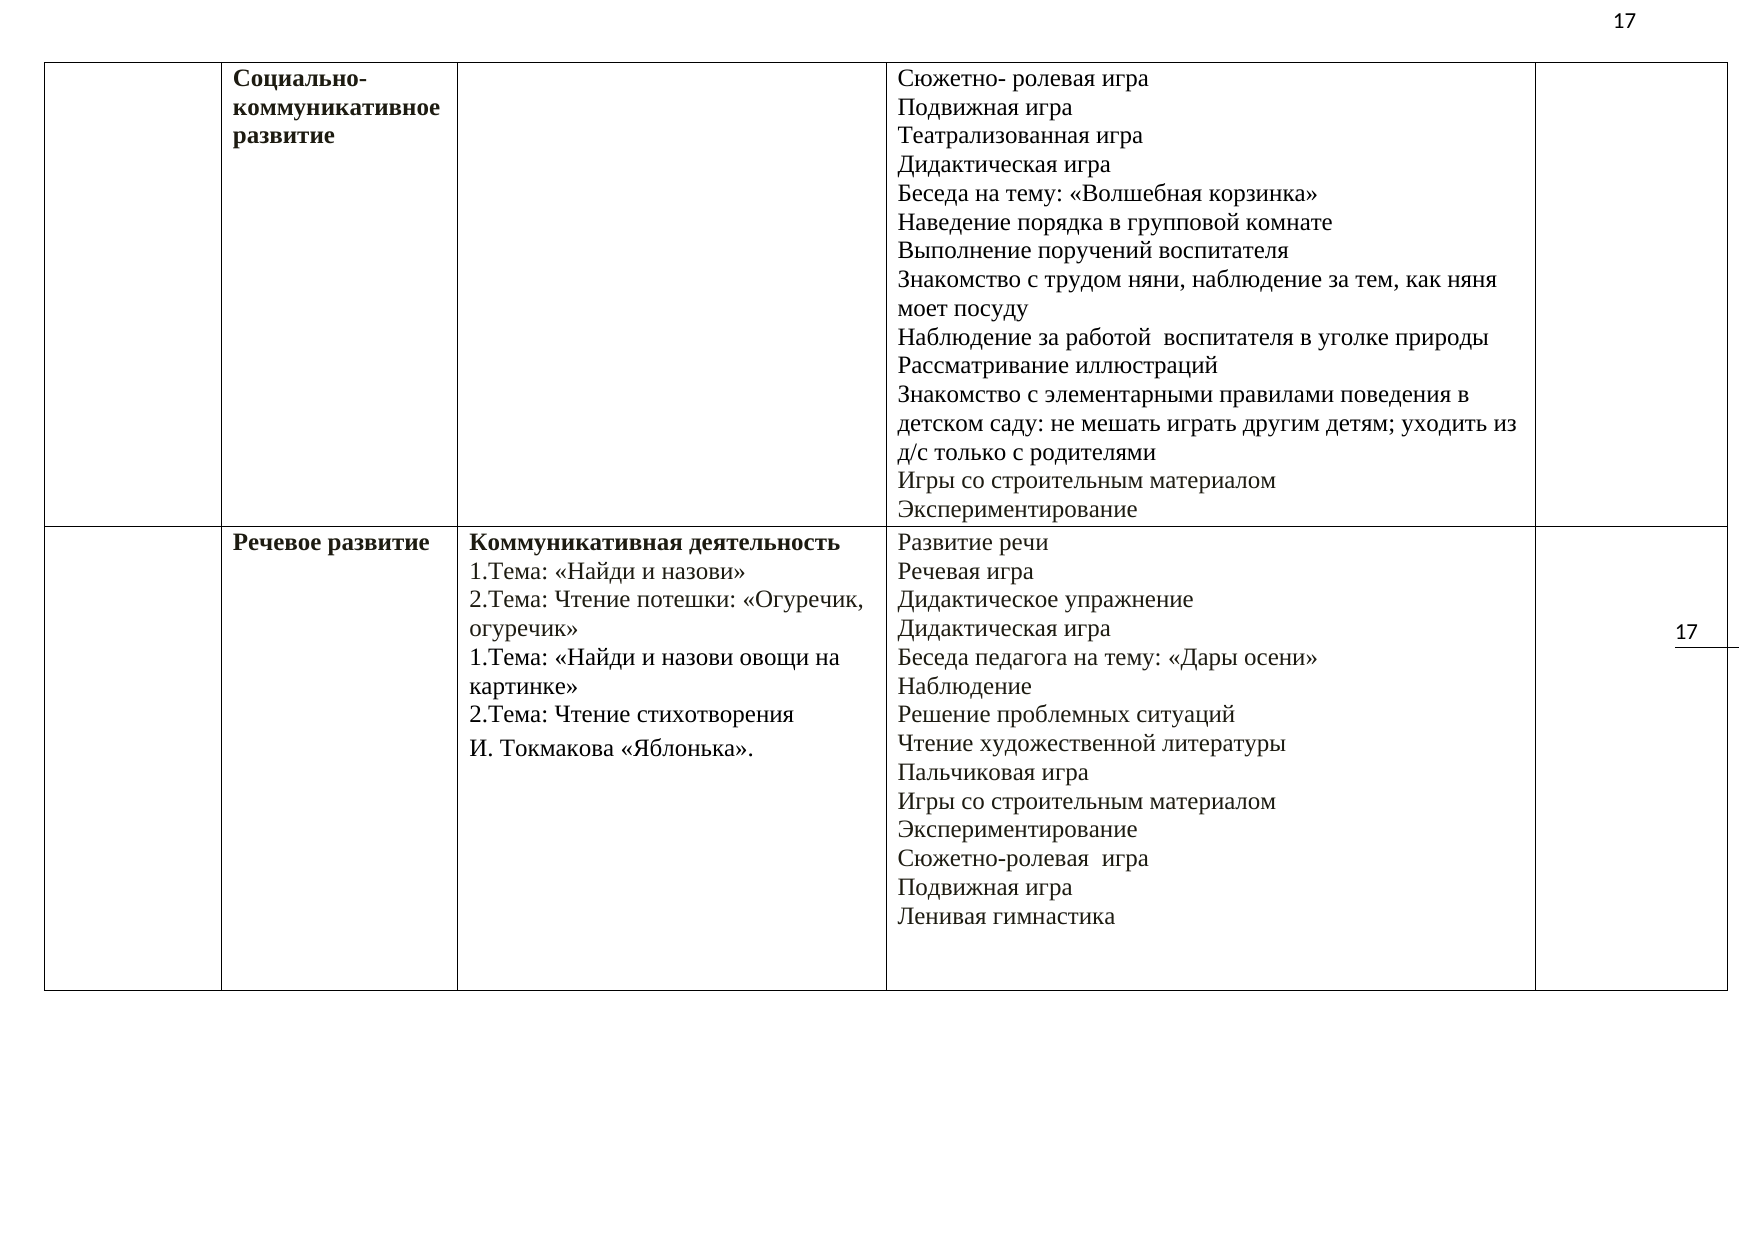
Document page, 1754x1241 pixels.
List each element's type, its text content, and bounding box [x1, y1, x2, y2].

table_cell [1536, 527, 1727, 990]
table_cell Социально- коммуникативное развитие [222, 63, 457, 526]
table_cell [458, 63, 886, 526]
table_cell Развитие речи Речевая игра Дидактическое упражнение Дидактическая игра Беседа педагога на тему: «Дары осени» Наблюдение Решение проблемных ситуаций Чтение художественной литературы Пальчиковая игра Игры со строительным материалом Экспериментирование Сюжетно-ролевая игра Подвижная игра Ленивая гимнастика [887, 527, 1535, 990]
table_cell [45, 527, 221, 990]
table_cell Коммуникативная деятельность 1.Тема: «Найди и назови» 2.Тема: Чтение потешки: «Огуречик, огуречик» 1.Тема: «Найди и назови овощи на картинке» 2.Тема: Чтение стихотворения И. Токмакова «Яблонька». [458, 527, 886, 990]
table_cell Речевое развитие [222, 527, 457, 990]
table_cell [1536, 63, 1727, 526]
table_cell Сюжетно- ролевая игра Подвижная игра Театрализованная игра Дидактическая игра Беседа на тему: «Волшебная корзинка» Наведение порядка в групповой комнате Выполнение поручений воспитателя Знакомство с трудом няни, наблюдение за тем, как няня моет посуду Наблюдение за работой воспитателя в уголке природы Рассматривание иллюстраций Знакомство с элементарными правилами поведения в детском саду: не мешать играть другим детям; уходить из д/с только с родителями Игры со строительным материалом Экспериментирование [887, 63, 1535, 526]
